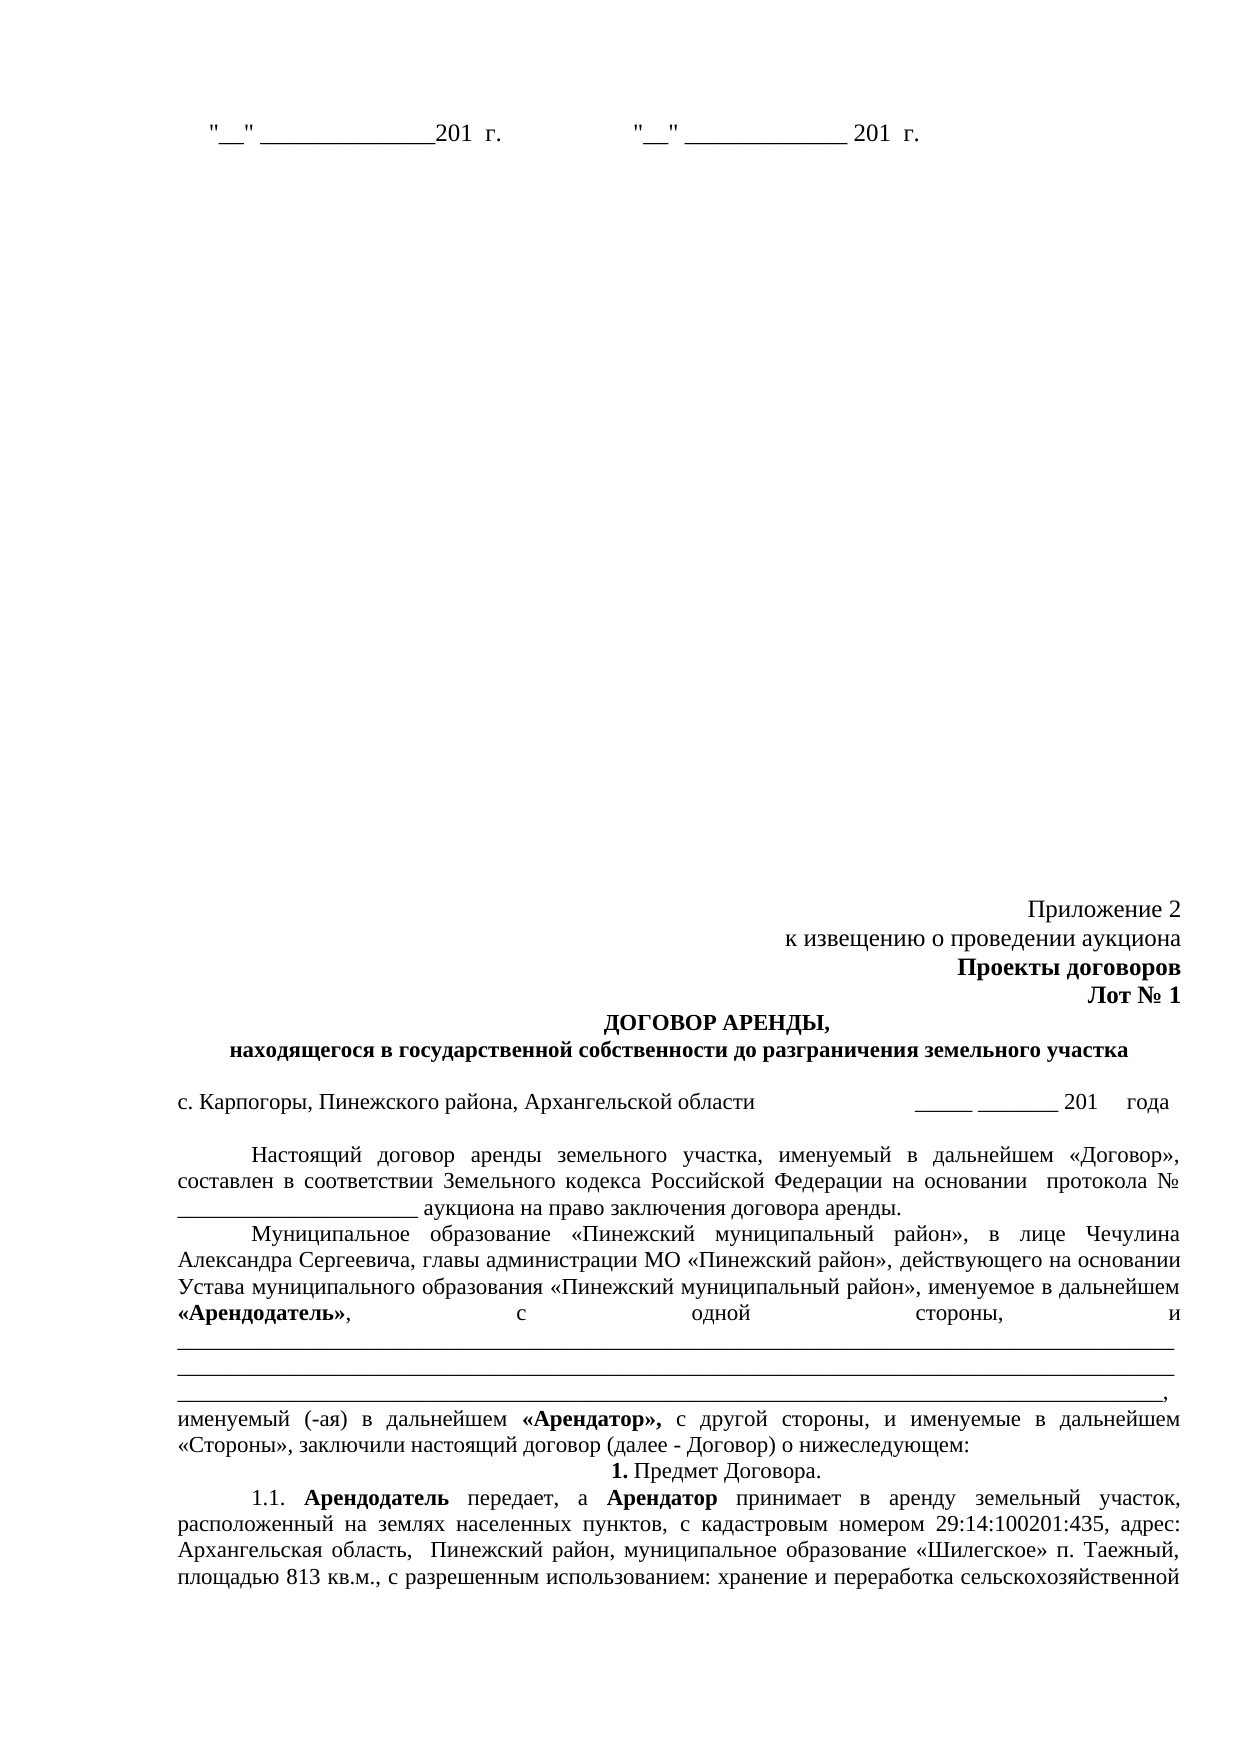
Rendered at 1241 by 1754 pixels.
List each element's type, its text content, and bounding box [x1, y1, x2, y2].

text Приложение 2 [177, 894, 1181, 923]
text к извещению о проведении аукциона [177, 923, 1181, 952]
text Лот № 1 [177, 981, 1181, 1009]
text Проекты договоров [177, 952, 1181, 981]
text ДОГОВОР АРЕНДЫ, находящегося в государственной собственности до разграничения земельного участка [177, 1009, 1181, 1062]
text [177, 1484, 1181, 1589]
text "__" ______________201 г. "__" _____________ 201 г. [177, 118, 1181, 147]
text 1. Предмет Договора. [177, 1457, 1181, 1484]
text Настоящий договор аренды земельного участка, именуемый в дальнейшем «Договор», составлен в соответствии Земельного кодекса Российской Федерации на основании протокола № _____________________ аукциона на право заключения договора аренды. [177, 1141, 1181, 1220]
text с. Карпогоры, Пинежского района, Архангельской области _____ _______ 201 года [177, 1088, 1181, 1115]
text Муниципальное образование «Пинежский муниципальный район», в лице Чечулина Александра Сергеевича, главы администрации МО «Пинежский район», действующего на основании Устава муниципального образования «Пинежский муниципальный район», именуемое в дальнейшем «Арендодатель», с одной стороны, и ____________________________________________________________________________________________________________________________________________________________________________________________________________________________________________________________________, именуемый (-ая) в дальнейшем «Арендатор», с другой стороны, и именуемые в дальнейшем «Стороны», заключили настоящий договор (далее - Договор) о нижеследующем: [177, 1220, 1181, 1457]
